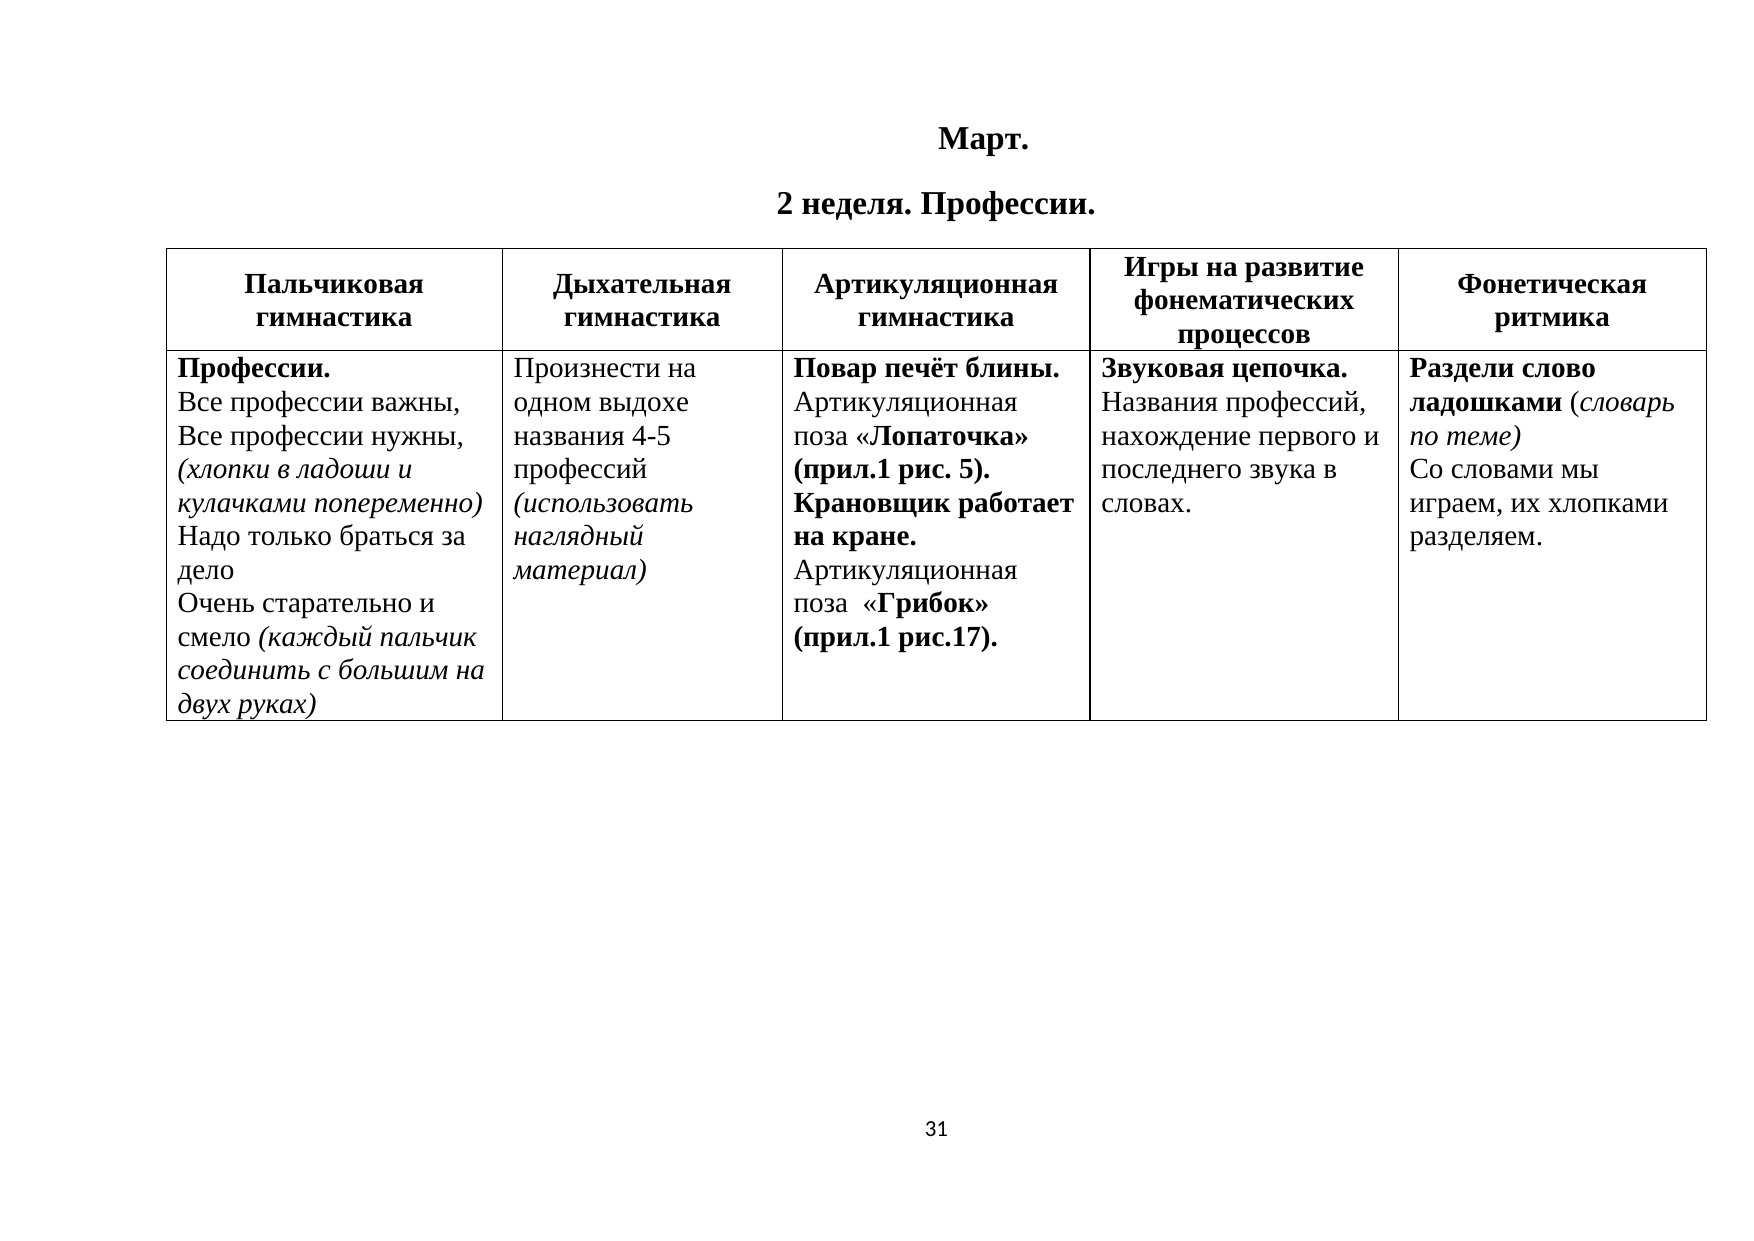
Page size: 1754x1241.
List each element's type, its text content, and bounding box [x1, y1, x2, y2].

text Март. [272, 118, 1695, 156]
table_cell Звуковая цепочка. Названия профессий, нахождение первого и последнего звука в словах. [1091, 351, 1398, 719]
table_header Фонетическая ритмика [1399, 249, 1706, 349]
table_cell Повар печёт блины. Артикуляционная поза «Лопаточка» (прил.1 рис. 5). Крановщик работает на кране. Артикуляционная поза «Грибок» (прил.1 рис.17). [783, 351, 1089, 719]
text 2 неделя. Профессии. [177, 183, 1695, 221]
table_header Артикуляционная гимнастика [783, 249, 1089, 349]
table_header Пальчиковая гимнастика [167, 249, 502, 349]
table_cell Профессии. Все профессии важны, Все профессии нужны, (хлопки в ладоши и кулачками попеременно) Надо только браться за дело Очень старательно и смело (каждый пальчик соединить с большим на двух руках) [167, 351, 502, 719]
table_header Игры на развитие фонематических процессов [1091, 249, 1398, 349]
table_cell Произнести на одном выдохе названия 4-5 профессий (использовать наглядный материал) [503, 351, 782, 719]
table_header Дыхательная гимнастика [503, 249, 782, 349]
table_cell Раздели слово ладошками (словарь по теме) Со словами мы играем, их хлопками разделяем. [1399, 351, 1706, 719]
